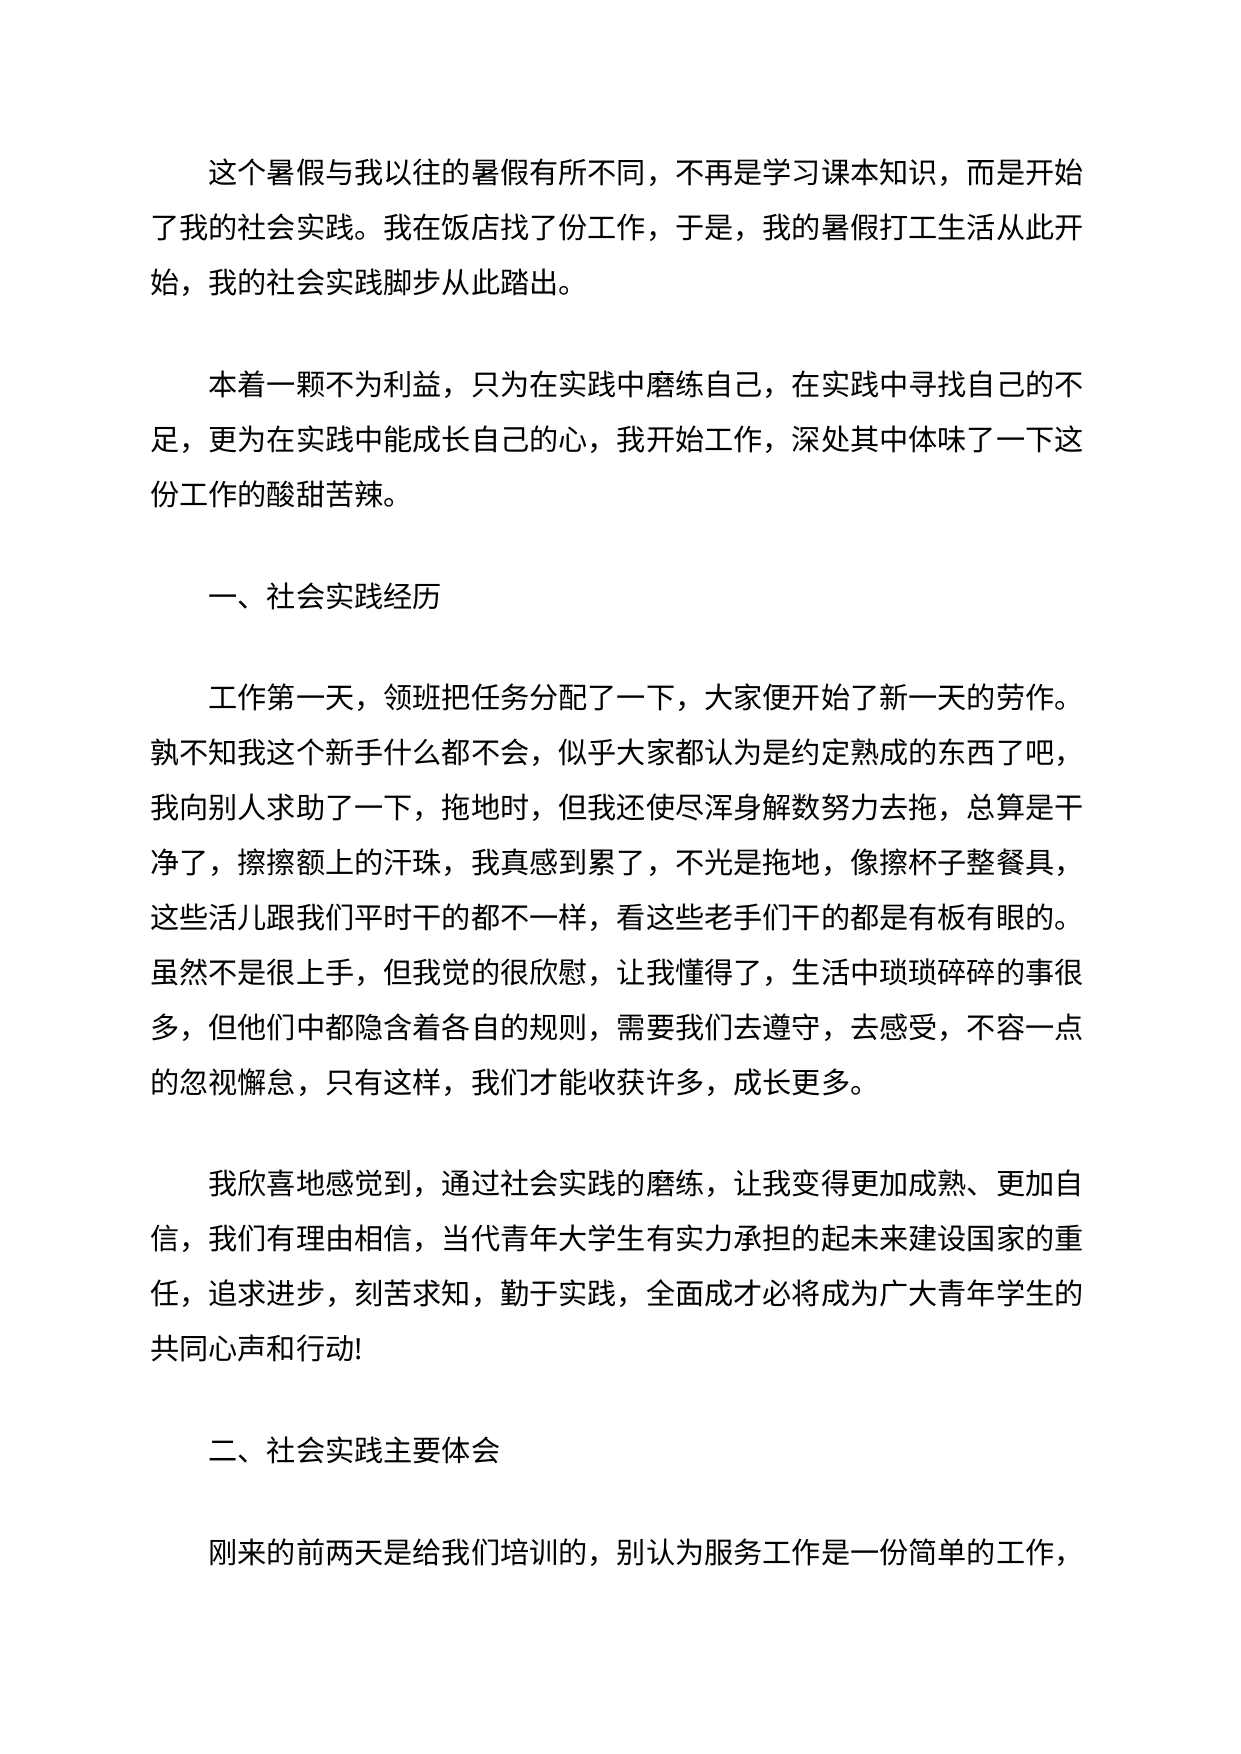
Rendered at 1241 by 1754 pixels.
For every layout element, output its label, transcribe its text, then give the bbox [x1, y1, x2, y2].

text 二、社会实践主要体会 [150, 1428, 1090, 1470]
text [150, 1529, 1090, 1572]
text 一、社会实践经历 [150, 573, 1090, 615]
text 本着一颗不为利益，只为在实践中磨练自己，在实践中寻找自己的不足，更为在实践中能成长自己的心，我开始工作，深处其中体味了一下这份工作的酸甜苦辣。 [150, 362, 1090, 514]
text 这个暑假与我以往的暑假有所不同，不再是学习课本知识，而是开始了我的社会实践。我在饭店找了份工作，于是，我的暑假打工生活从此开始，我的社会实践脚步从此踏出。 [150, 150, 1090, 302]
text 工作第一天，领班把任务分配了一下，大家便开始了新一天的劳作。孰不知我这个新手什么都不会，似乎大家都认为是约定熟成的东西了吧，我向别人求助了一下，拖地时，但我还使尽浑身解数努力去拖，总算是干净了，擦擦额上的汗珠，我真感到累了，不光是拖地，像擦杯子整餐具，这些活儿跟我们平时干的都不一样，看这些老手们干的都是有板有眼的。虽然不是很上手，但我觉的很欣慰，让我懂得了，生活中琐琐碎碎的事很多，但他们中都隐含着各自的规则，需要我们去遵守，去感受，不容一点的忽视懈怠，只有这样，我们才能收获许多，成长更多。 [150, 675, 1090, 1101]
text 我欣喜地感觉到，通过社会实践的磨练，让我变得更加成熟、更加自信，我们有理由相信，当代青年大学生有实力承担的起未来建设国家的重任，追求进步，刻苦求知，勤于实践，全面成才必将成为广大青年学生的共同心声和行动! [150, 1161, 1090, 1368]
